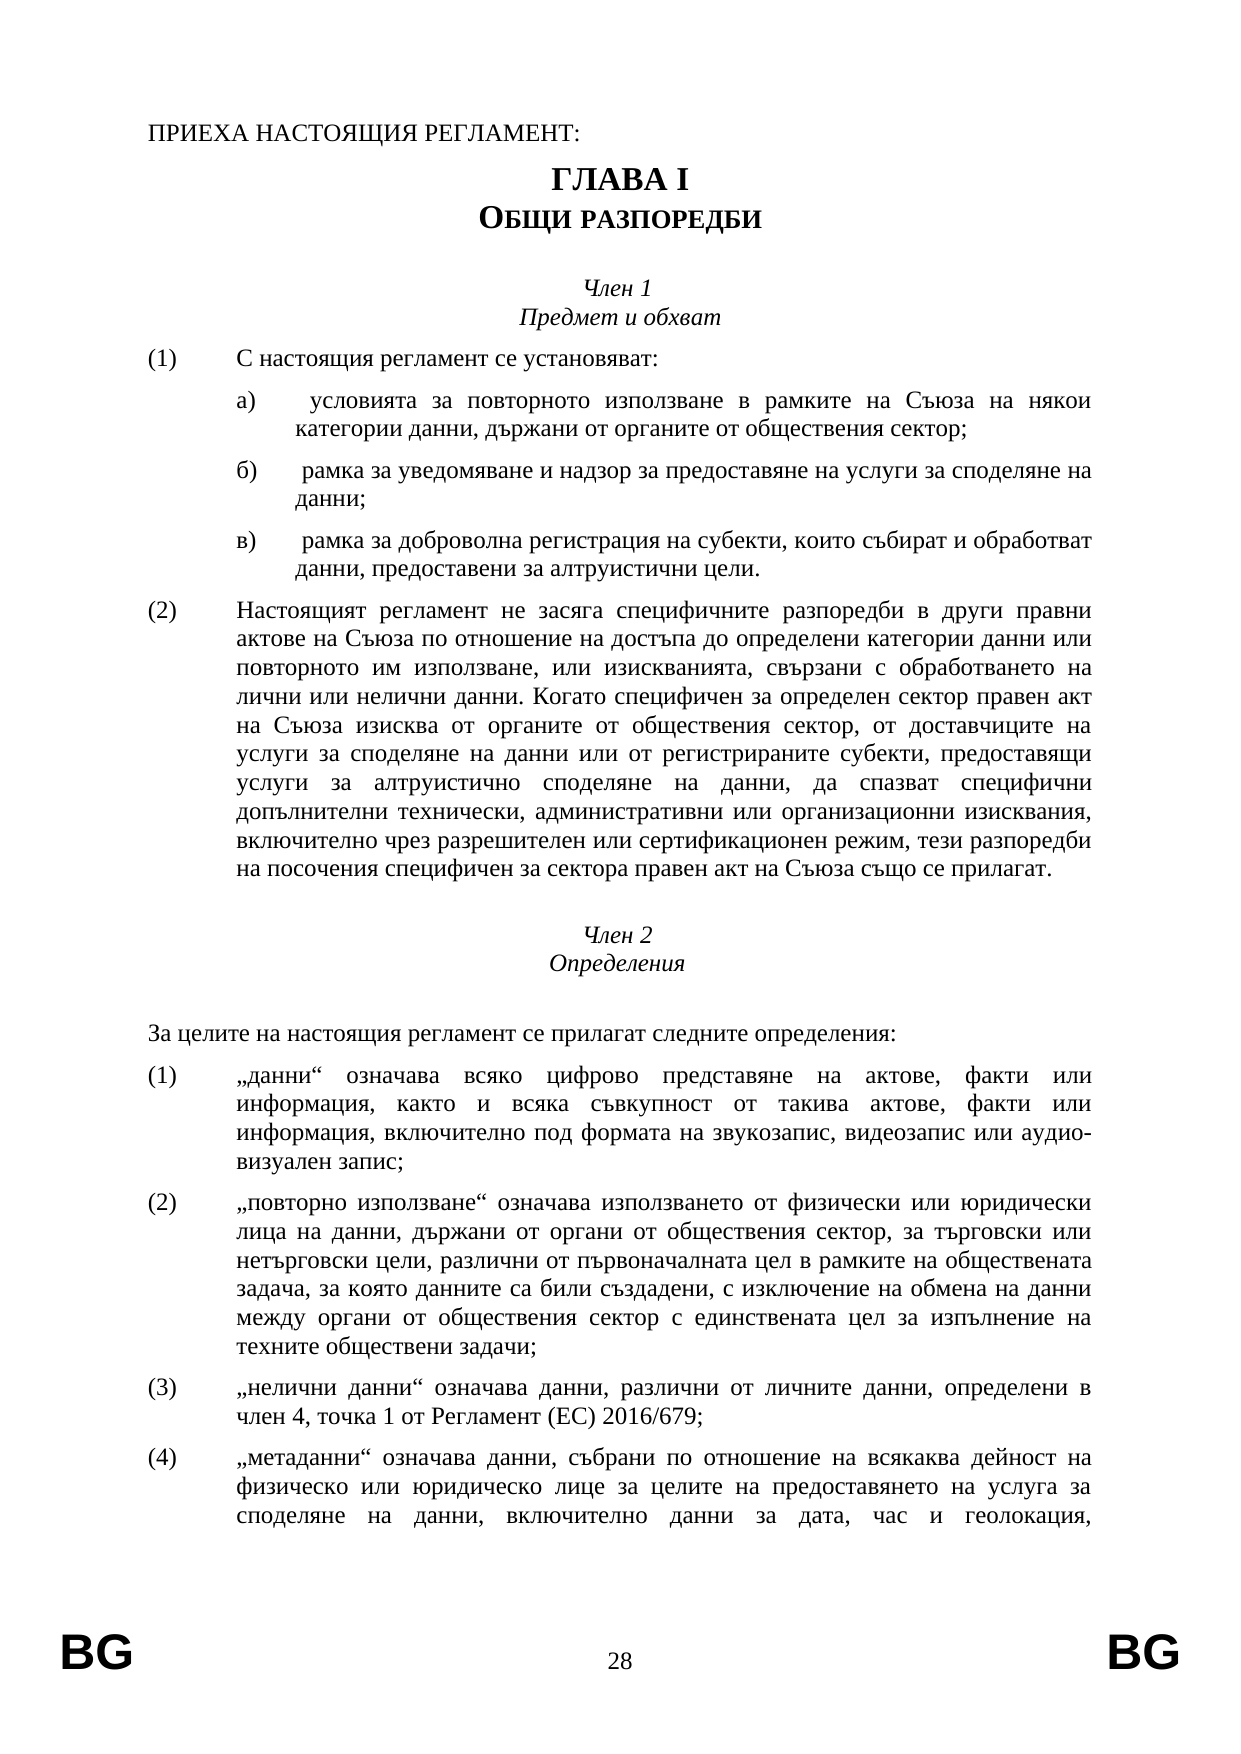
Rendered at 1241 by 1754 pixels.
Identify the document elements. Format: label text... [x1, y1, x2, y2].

text (2) „повторно използване“ означава използването от физически или юридически лица на данни, държани от органи от обществения сектор, за търговски или нетърговски цели, различни от първоначалната цел в рамките на обществената задача, за която данните са били създадени, с изключение на обмена на данни между органи от обществения сектор с единствената цел за изпълнение на техните обществени задачи; [148, 1187, 1093, 1360]
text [148, 1442, 1093, 1528]
text (3) „нелични данни“ означава данни, различни от личните данни, определени в член 4, точка 1 от Регламент (ЕС) 2016/679; [148, 1372, 1093, 1430]
text ПРИЕХА НАСТОЯЩИЯ РЕГЛАМЕНТ: [148, 118, 1093, 147]
text б) рамка за уведомяване и надзор за предоставяне на услуги за споделяне на данни; [236, 455, 1093, 512]
title ГЛАВА I Общи разпоредби [148, 159, 1093, 236]
text За целите на настоящия регламент се прилагат следните определения: [148, 1018, 1093, 1047]
text в) рамка за доброволна регистрация на субекти, които събират и обработват данни, предоставени за алтруистични цели. [236, 525, 1093, 582]
text (2) Настоящият регламент не засяга специфичните разпоредби в други правни актове на Съюза по отношение на достъпа до определени категории данни или повторното им използване, или изискванията, свързани с обработването на лични или нелични данни. Когато специфичен за определен сектор правен акт на Съюза изисква от органите от обществения сектор, от доставчиците на услуги за споделяне на данни или от регистрираните субекти, предоставящи услуги за алтруистично споделяне на данни, да спазват специфични допълнителни технически, административни или организационни изисквания, включително чрез разрешителен или сертификационен режим, тези разпоредби на посочения специфичен за сектора правен акт на Съюза също се прилагат. [148, 595, 1093, 882]
text (1) „данни“ означава всяко цифрово представяне на актове, факти или информация, както и всяка съвкупност от такива актове, факти или информация, включително под формата на звукозапис, видеозапис или аудио-визуален запис; [148, 1060, 1093, 1175]
text Член 1 Предмет и обхват [148, 273, 1093, 331]
text (1) С настоящия регламент се установяват: [148, 343, 1093, 372]
text Член 2 Определения [148, 920, 1093, 1006]
text а) условията за повторното използване в рамките на Съюза на някои категории данни, държани от органите от обществения сектор; [236, 385, 1093, 442]
